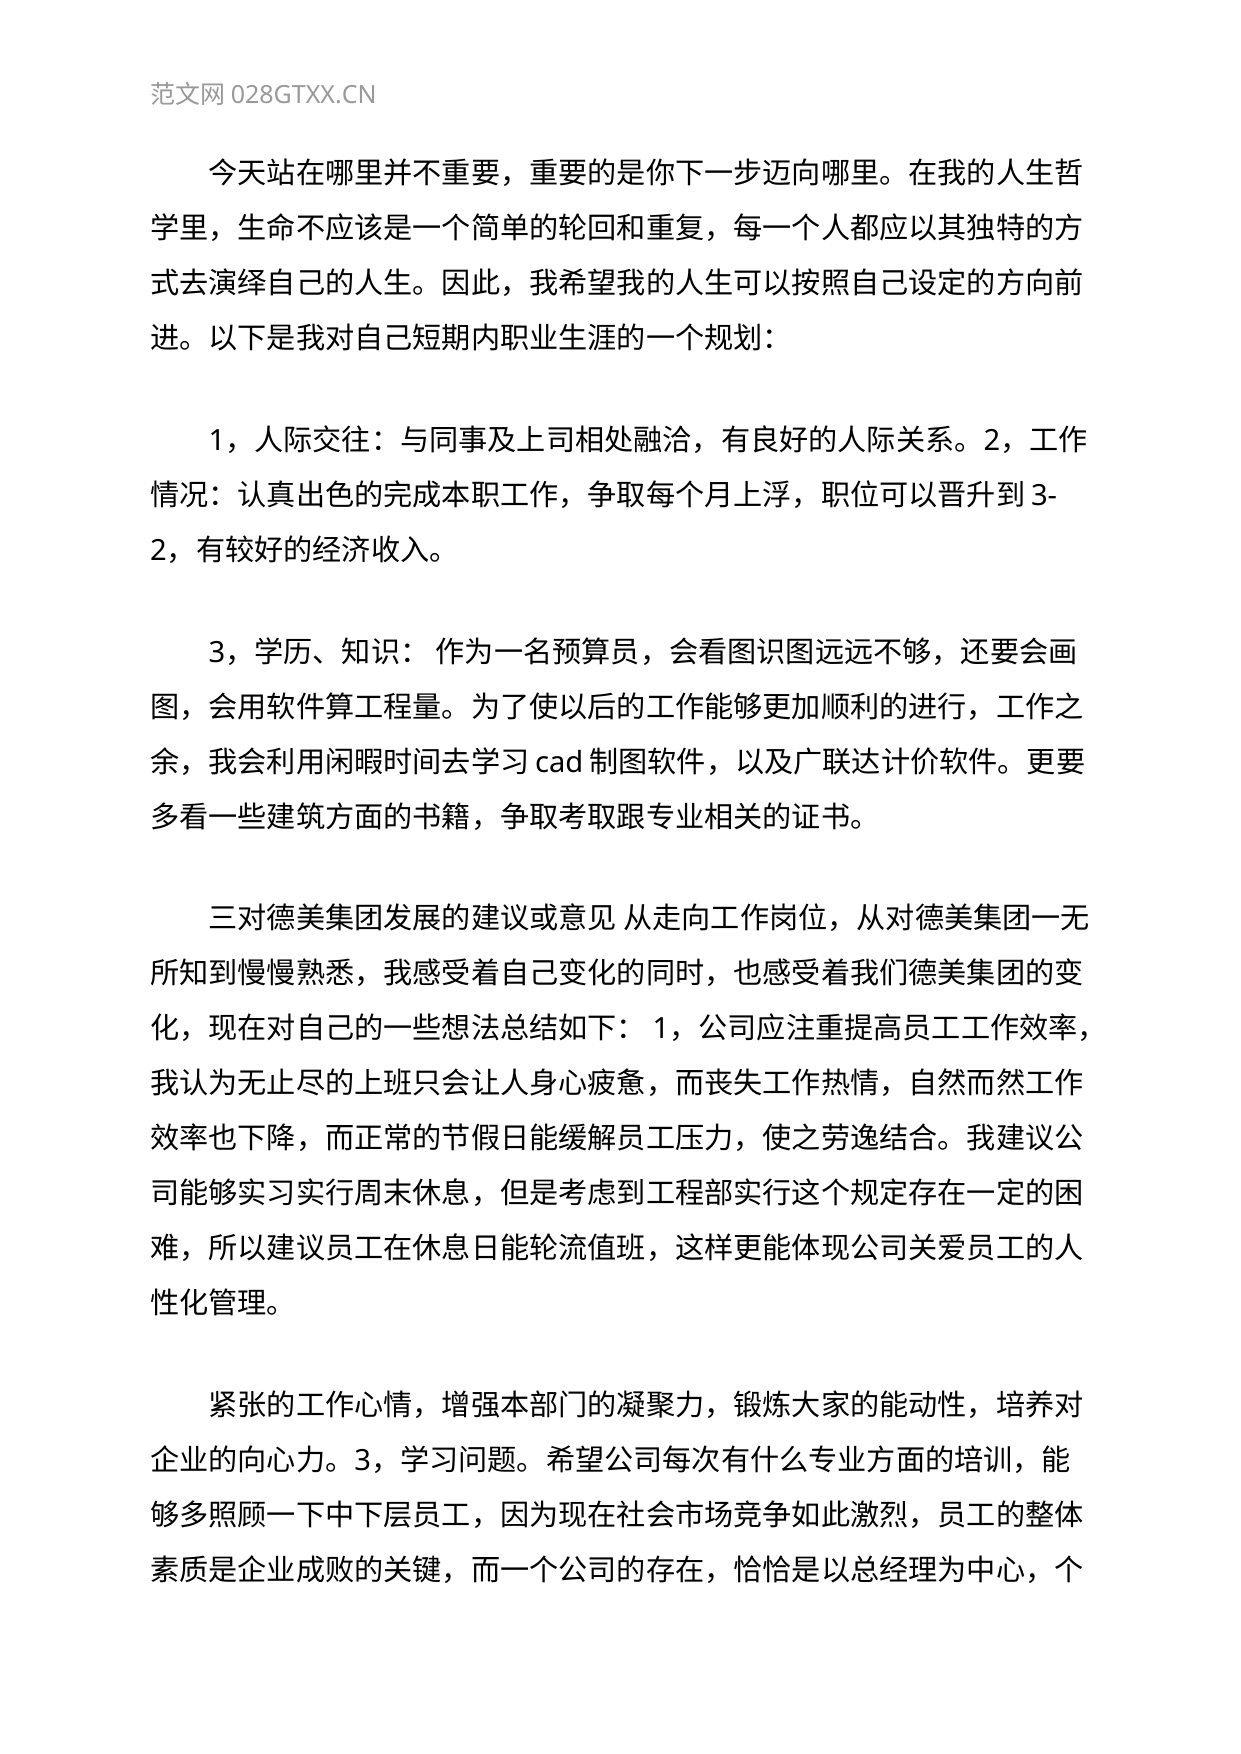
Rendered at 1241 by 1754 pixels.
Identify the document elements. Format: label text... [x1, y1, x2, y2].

text 今天站在哪里并不重要，重要的是你下一步迈向哪里。在我的人生哲学里，生命不应该是一个简单的轮回和重复，每一个人都应以其独特的方式去演绎自己的人生。因此，我希望我的人生可以按照自己设定的方向前进。以下是我对自己短期内职业生涯的一个规划： [150, 150, 1090, 357]
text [150, 1381, 1090, 1588]
text 1，人际交往：与同事及上司相处融洽，有良好的人际关系。2，工作情况：认真出色的完成本职工作，争取每个月上浮，职位可以晋升到3-2，有较好的经济收入。 [150, 416, 1090, 569]
text 三对德美集团发展的建议或意见 从走向工作岗位，从对德美集团一无所知到慢慢熟悉，我感受着自己变化的同时，也感受着我们德美集团的变化，现在对自己的一些想法总结如下： 1，公司应注重提高员工工作效率，我认为无止尽的上班只会让人身心疲惫，而丧失工作热情，自然而然工作效率也下降，而正常的节假日能缓解员工压力，使之劳逸结合。我建议公司能够实习实行周末休息，但是考虑到工程部实行这个规定存在一定的困难，所以建议员工在休息日能轮流值班，这样更能体现公司关爱员工的人性化管理。 [150, 895, 1090, 1322]
text 3，学历、知识： 作为一名预算员，会看图识图远远不够，还要会画图，会用软件算工程量。为了使以后的工作能够更加顺利的进行，工作之余，我会利用闲暇时间去学习cad制图软件，以及广联达计价软件。更要多看一些建筑方面的书籍，争取考取跟专业相关的证书。 [150, 628, 1090, 836]
